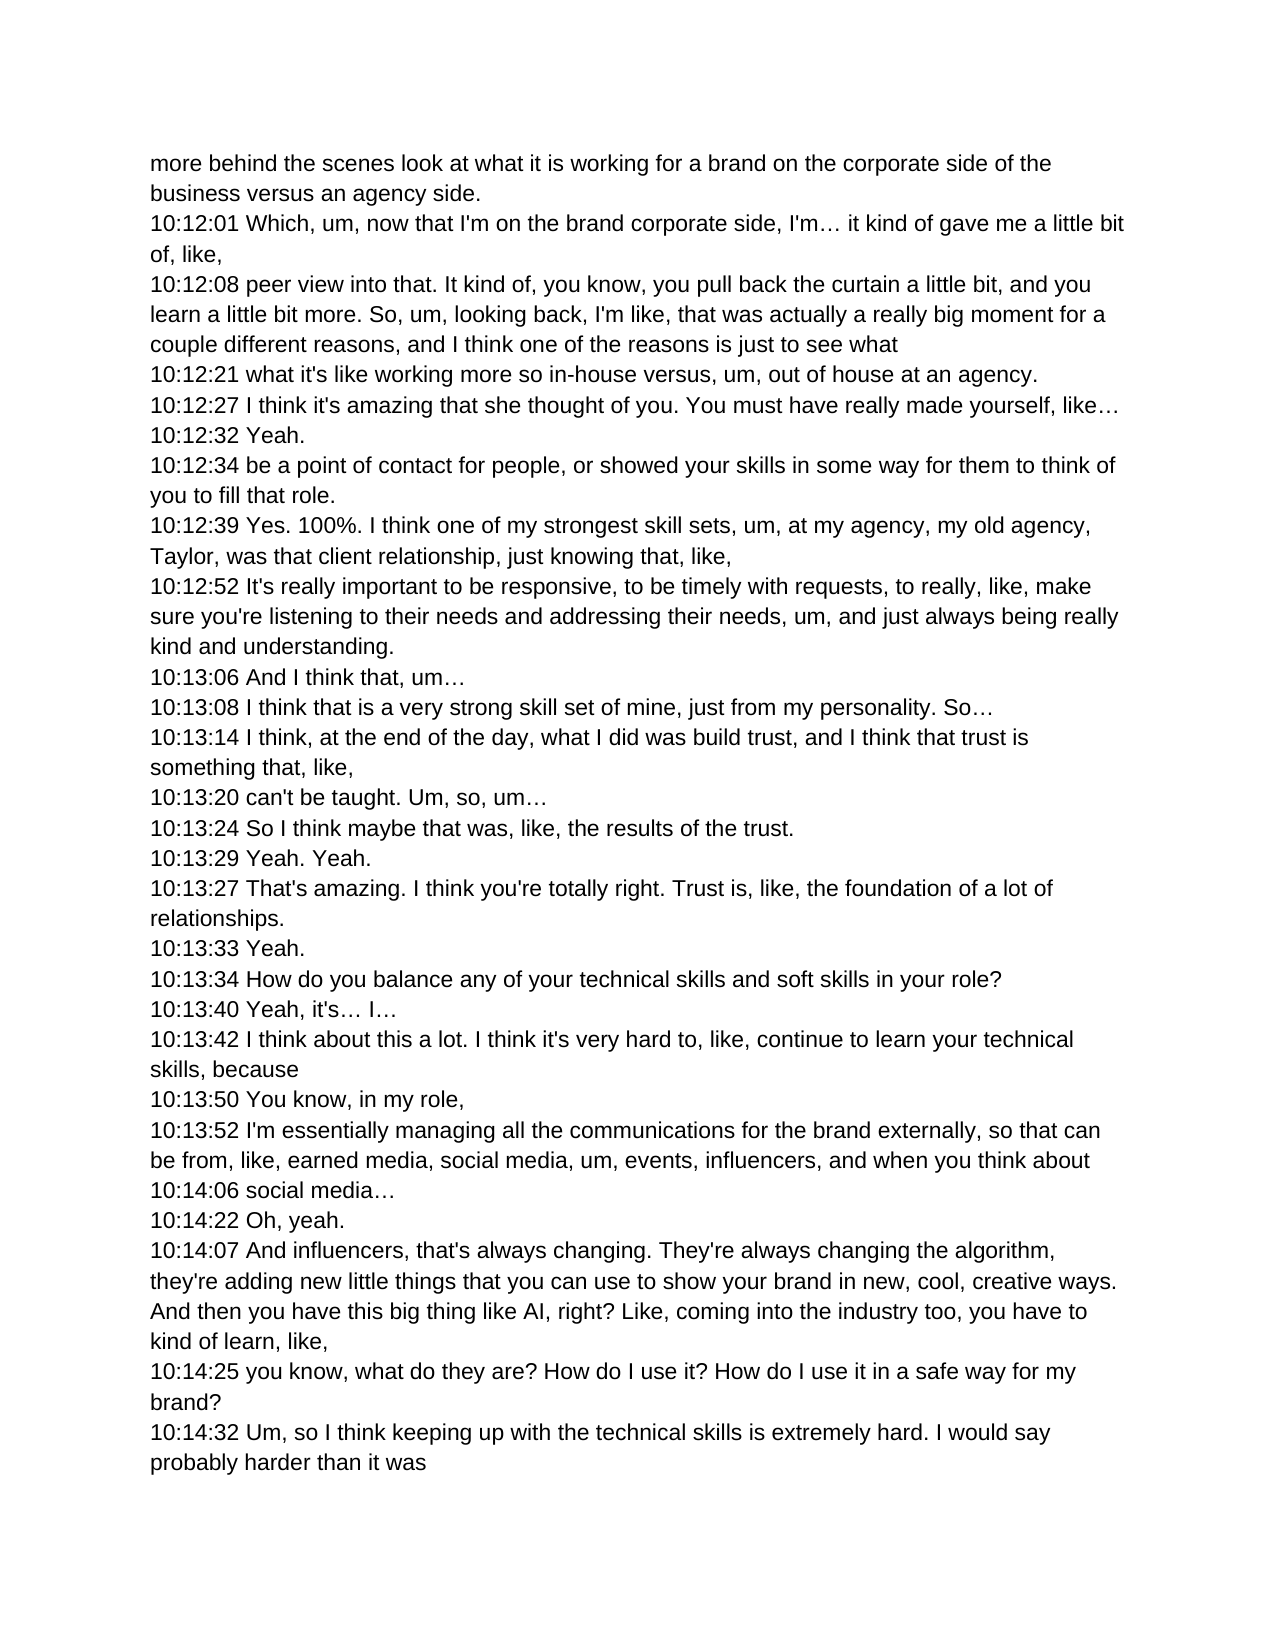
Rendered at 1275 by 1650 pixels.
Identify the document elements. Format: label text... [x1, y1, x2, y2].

text 10:13:06 And I think that, um… [150, 663, 1125, 690]
text 10:13:40 Yeah, it's… I… [150, 996, 1125, 1022]
text 10:13:52 I'm essentially managing all the communications for the brand externally, so that can be from, like, earned media, social media, um, events, influencers, and when you think about [150, 1117, 1125, 1173]
text 10:13:14 I think, at the end of the day, what I did was build trust, and I think that trust is something that, like, [150, 724, 1125, 781]
text 10:13:08 I think that is a very strong skill set of mine, just from my personality. So… [150, 694, 1125, 720]
text 10:12:01 Which, um, now that I'm on the brand corporate side, I'm… it kind of gave me a little bit of, like, [150, 210, 1125, 267]
text 10:13:27 That's amazing. I think you're totally right. Trust is, like, the foundation of a lot of relationships. [150, 875, 1125, 932]
text 10:12:52 It's really important to be responsive, to be timely with requests, to really, like, make sure you're listening to their needs and addressing their needs, um, and just always being really kind and understanding. [150, 573, 1125, 660]
text 10:12:34 be a point of contact for people, or showed your skills in some way for them to think of you to fill that role. [150, 452, 1125, 509]
text 10:12:32 Yeah. [150, 422, 1125, 448]
text 10:13:24 So I think maybe that was, like, the results of the trust. [150, 814, 1125, 841]
text 10:12:27 I think it's amazing that she thought of you. You must have really made yourself, like… [150, 392, 1125, 418]
text 10:13:42 I think about this a lot. I think it's very hard to, like, continue to learn your technical skills, because [150, 1026, 1125, 1083]
text 10:12:08 peer view into that. It kind of, you know, you pull back the curtain a little bit, and you learn a little bit more. So, um, looking back, I'm like, that was actually a really big moment for a couple different reasons, and I think one of the reasons is just to see what [150, 271, 1125, 358]
text 10:14:32 Um, so I think keeping up with the technical skills is extremely hard. I would say probably harder than it was [150, 1419, 1125, 1475]
text 10:14:06 social media… [150, 1177, 1125, 1203]
text 10:13:20 can't be taught. Um, so, um… [150, 784, 1125, 811]
text 10:14:07 And influencers, that's always changing. They're always changing the algorithm, they're adding new little things that you can use to show your brand in new, cool, creative ways. And then you have this big thing like AI, right? Like, coming into the industry too, you have to kind of learn, like, [150, 1237, 1125, 1354]
text 10:12:39 Yes. 100%. I think one of my strongest skill sets, um, at my agency, my old agency, Taylor, was that client relationship, just knowing that, like, [150, 512, 1125, 569]
text 10:12:21 what it's like working more so in-house versus, um, out of house at an agency. [150, 361, 1125, 388]
text 10:13:29 Yeah. Yeah. [150, 845, 1125, 871]
text 10:14:22 Oh, yeah. [150, 1207, 1125, 1234]
text 10:13:50 You know, in my role, [150, 1086, 1125, 1113]
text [150, 150, 1125, 207]
text 10:13:33 Yeah. [150, 935, 1125, 962]
text 10:14:25 you know, what do they are? How do I use it? How do I use it in a safe way for my brand? [150, 1358, 1125, 1415]
text 10:13:34 How do you balance any of your technical skills and soft skills in your role? [150, 966, 1125, 992]
